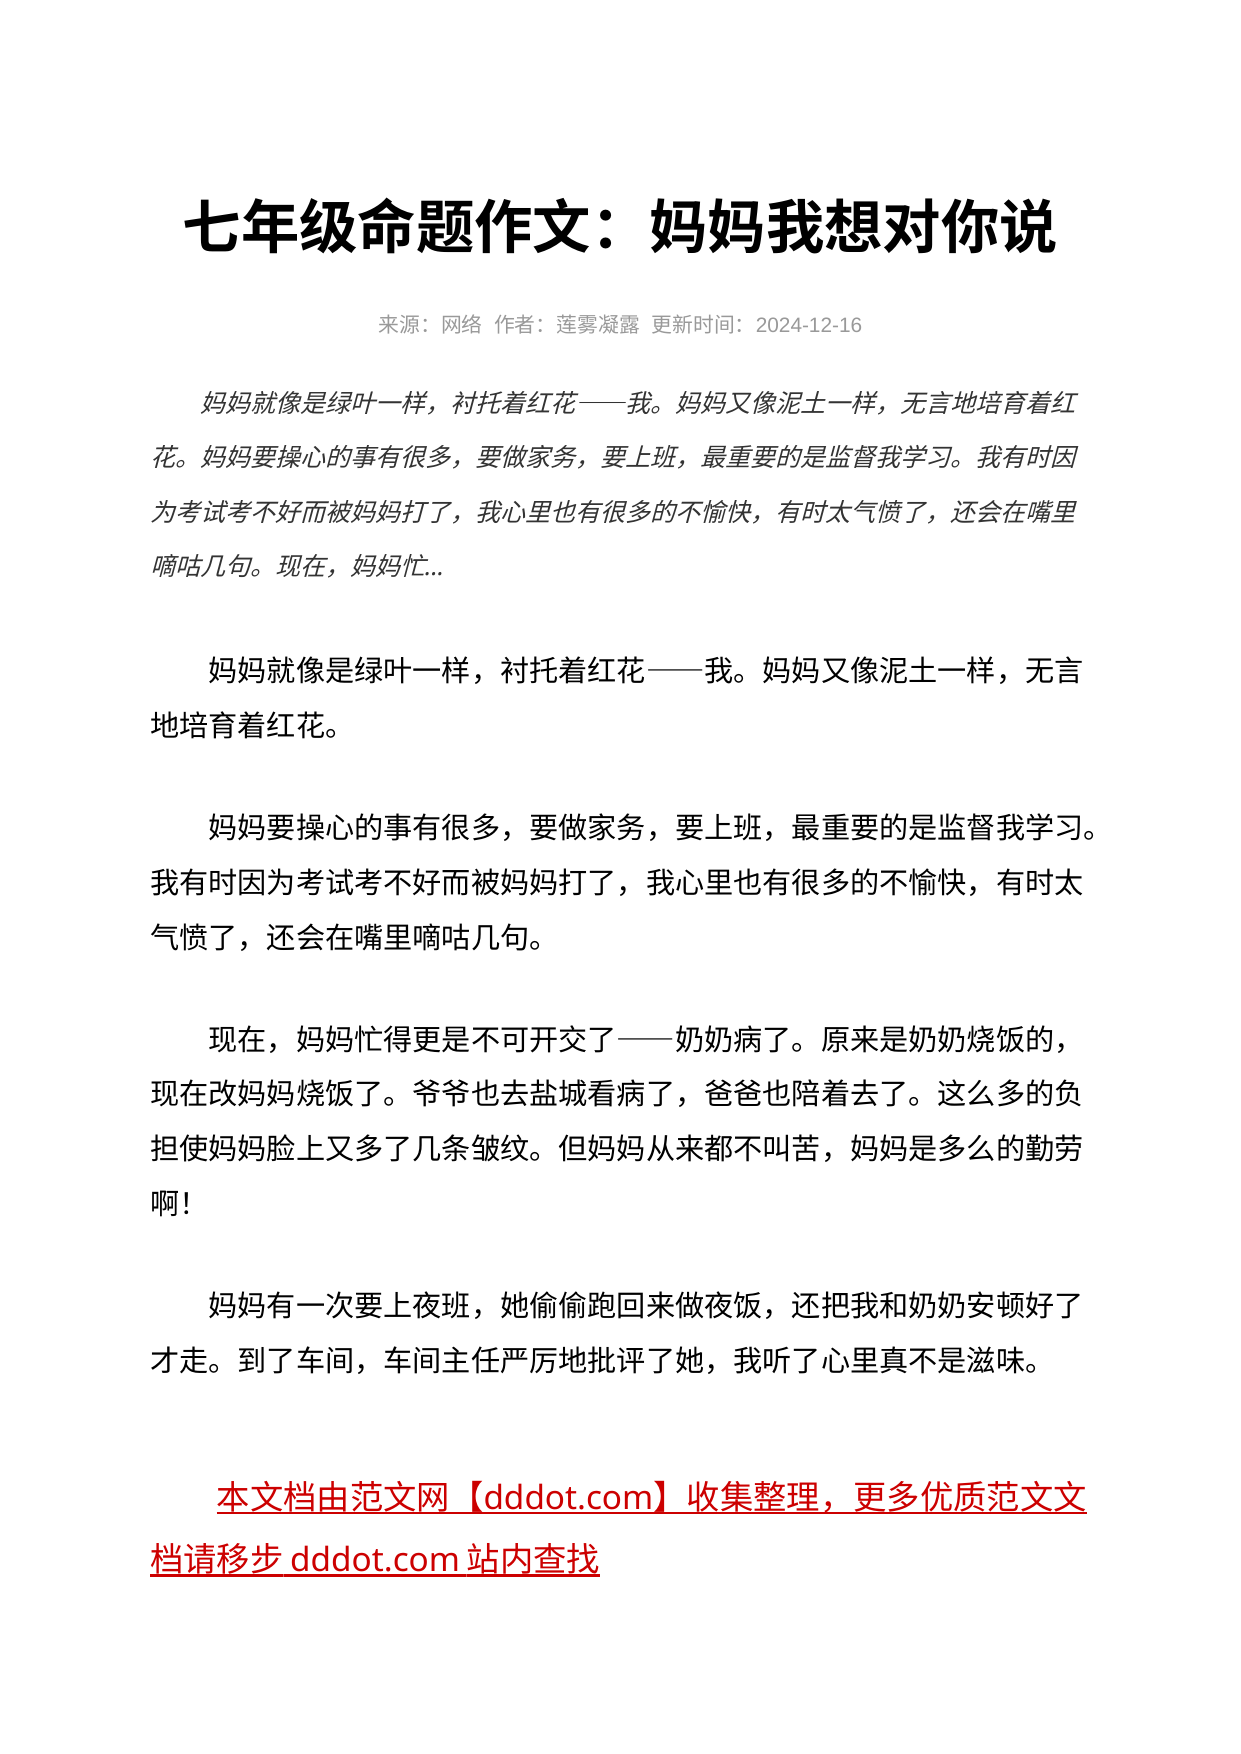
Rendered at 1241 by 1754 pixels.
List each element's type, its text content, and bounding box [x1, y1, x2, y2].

subtitle 七年级命题作文：妈妈我想对你说 [150, 181, 1090, 266]
text 妈妈有一次要上夜班，她偷偷跑回来做夜饭，还把我和奶奶安顿好了才走。到了车间，车间主任严厉地批评了她，我听了心里真不是滋味。 [150, 1282, 1090, 1380]
text 妈妈就像是绿叶一样，衬托着红花——我。妈妈又像泥土一样，无言地培育着红花。 [150, 648, 1090, 745]
text 本文档由范文网【dddot.com】收集整理，更多优质范文文档请移步dddot.com站内查找 [150, 1470, 1090, 1582]
text 现在，妈妈忙得更是不可开交了——奶奶病了。原来是奶奶烧饭的，现在改妈妈烧饭了。爷爷也去盐城看病了，爸爸也陪着去了。这么多的负担使妈妈脸上又多了几条皱纹。但妈妈从来都不叫苦，妈妈是多么的勤劳啊！ [150, 1016, 1090, 1223]
text 来源：网络 作者：莲雾凝露 更新时间：2024-12-16 [150, 313, 1090, 337]
text 妈妈就像是绿叶一样，衬托着红花——我。妈妈又像泥土一样，无言地培育着红花。妈妈要操心的事有很多，要做家务，要上班，最重要的是监督我学习。我有时因为考试考不好而被妈妈打了，我心里也有很多的不愉快，有时太气愤了，还会在嘴里嘀咕几句。现在，妈妈忙... [150, 383, 1090, 583]
text 妈妈要操心的事有很多，要做家务，要上班，最重要的是监督我学习。我有时因为考试考不好而被妈妈打了，我心里也有很多的不愉快，有时太气愤了，还会在嘴里嘀咕几句。 [150, 804, 1090, 957]
